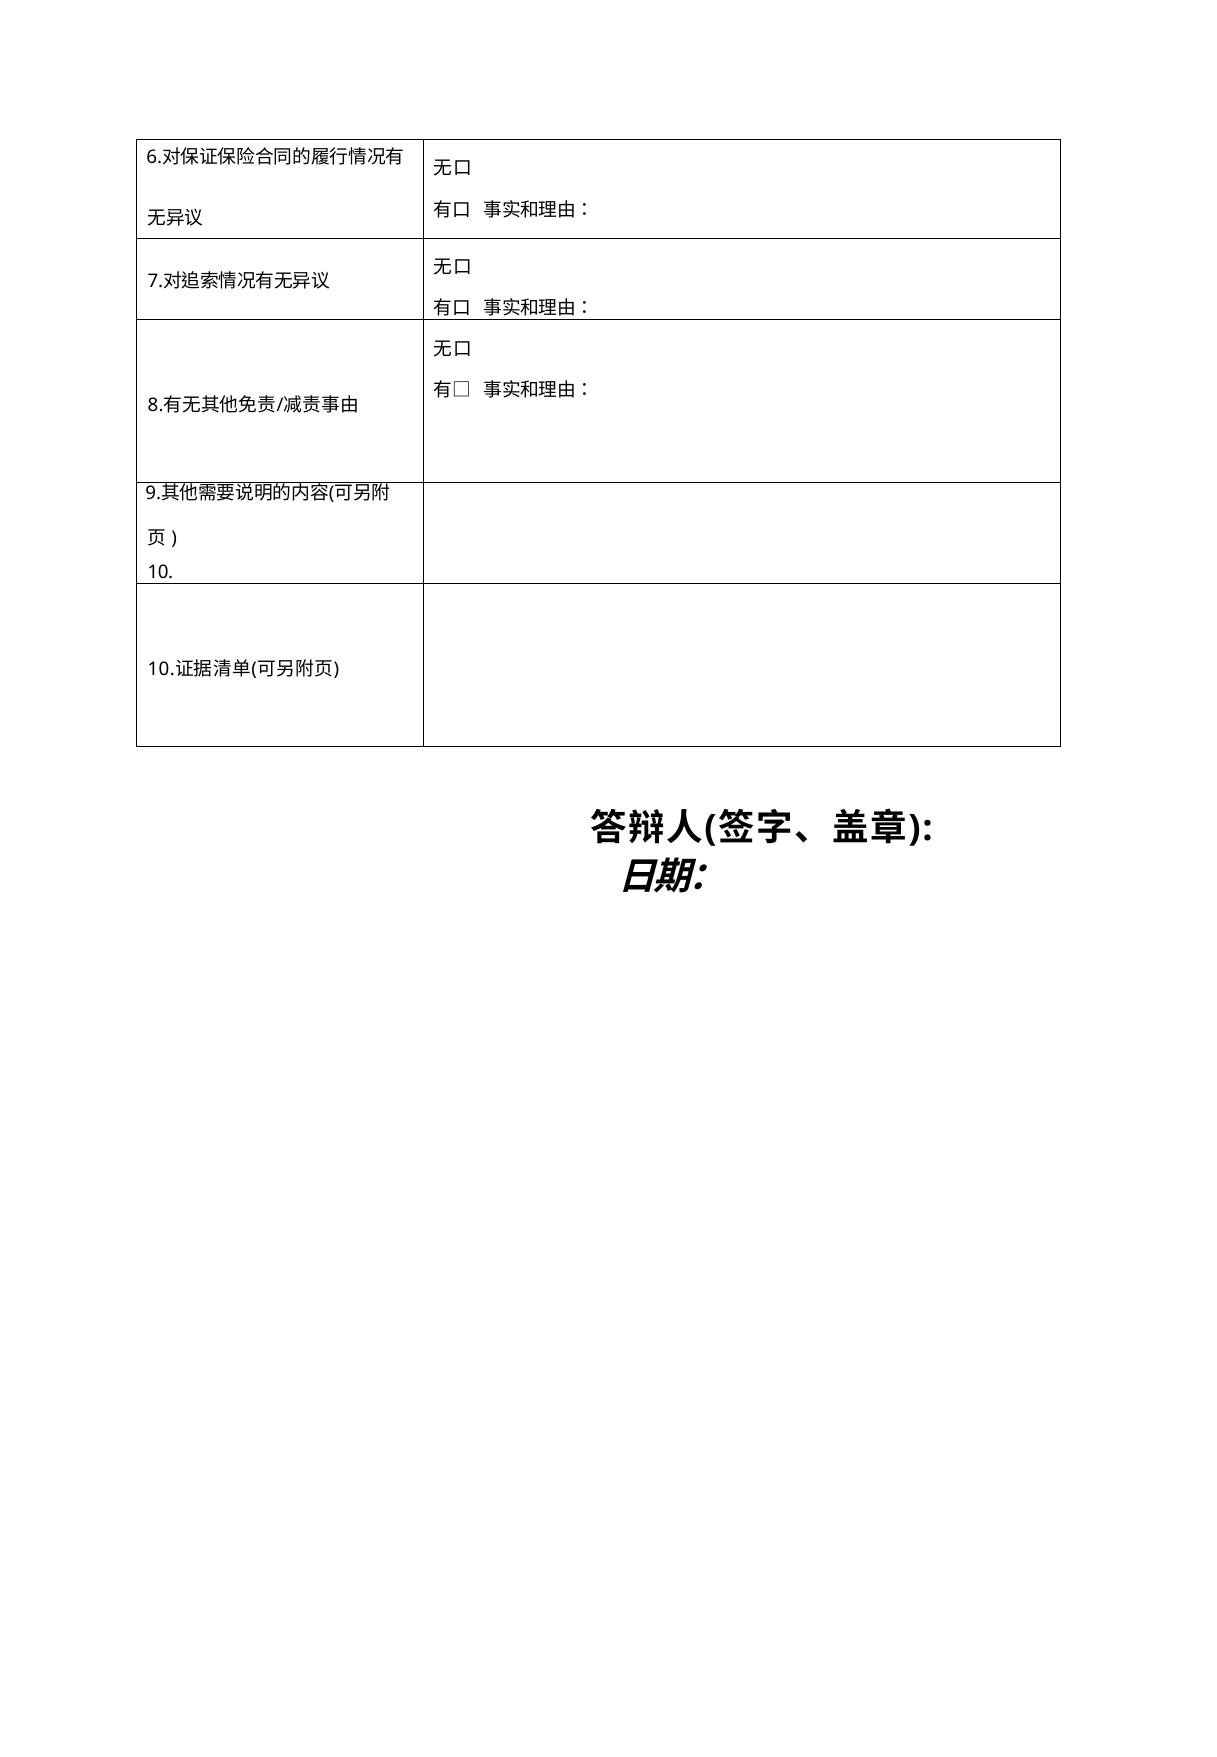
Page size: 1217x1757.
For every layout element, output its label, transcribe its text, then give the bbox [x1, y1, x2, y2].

text 答辩人(签字、盖章): [590, 801, 1062, 850]
table_cell [424, 483, 1060, 582]
table_header 无口 有口 事实和理由： [424, 140, 1060, 238]
table_cell 无口 有□ 事实和理由： [424, 320, 1060, 482]
table_cell 无口 有口 事实和理由： [424, 239, 1060, 319]
table_cell 8.有无其他免责/减责事由 [137, 320, 423, 482]
table_cell 10.证据清单(可另附页) [137, 584, 423, 746]
table_header 6.对保证保险合同的履行情况有 无异议 [137, 140, 423, 238]
table_cell 9.其他需要说明的内容(可另附 页 ) 10. [137, 483, 423, 582]
table_cell [424, 584, 1060, 746]
table_cell 7.对追索情况有无异议 [137, 239, 423, 319]
text 日期： [619, 851, 1062, 899]
